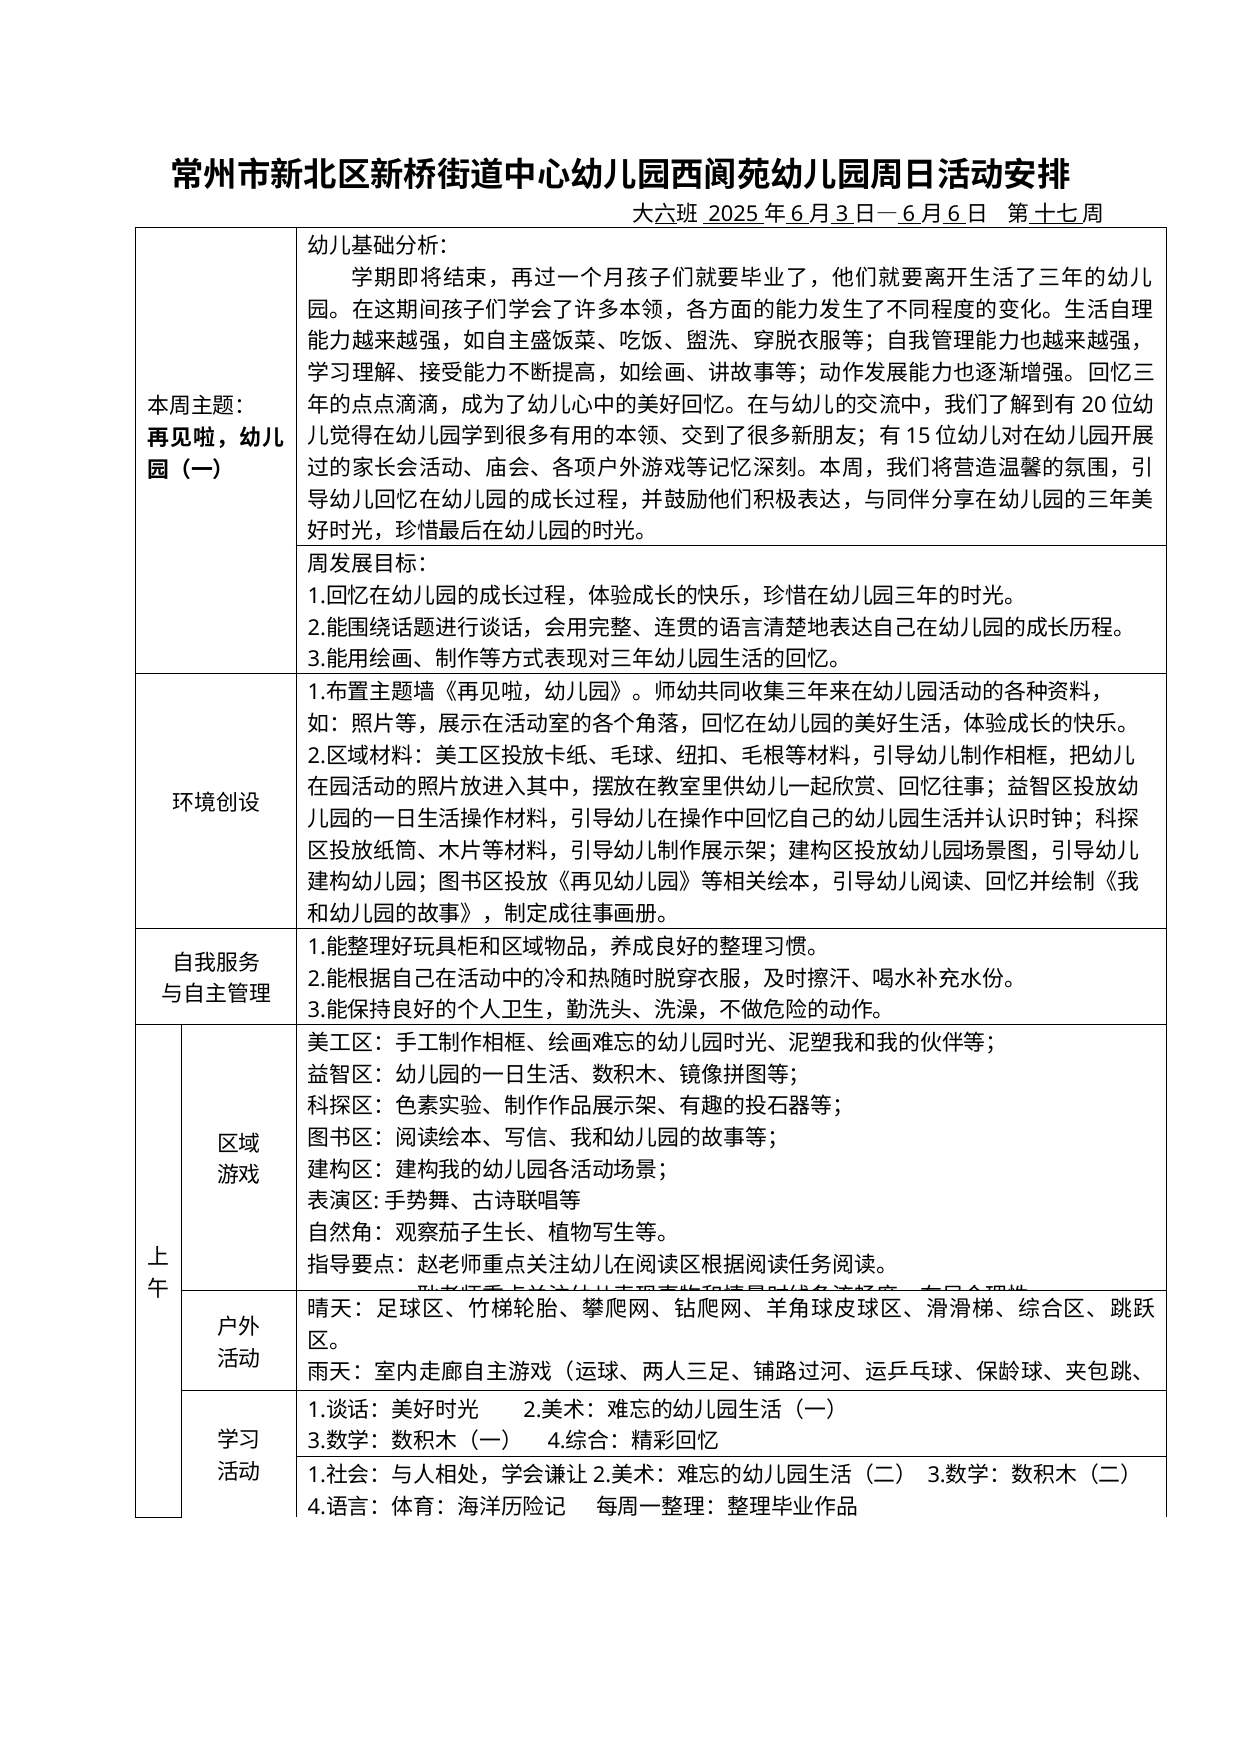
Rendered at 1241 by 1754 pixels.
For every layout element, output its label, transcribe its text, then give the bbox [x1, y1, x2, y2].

table_cell 1.能整理好玩具柜和区域物品，养成良好的整理习惯。 2.能根据自己在活动中的冷和热随时脱穿衣服，及时擦汗、喝水补充水份。 3.能保持良好的个人卫生，勤洗头、洗澡，不做危险的动作。 [297, 929, 1166, 1024]
text 大六班 2025 年 6 月 3 日— 6 月 6 日 第 十七 周 [136, 196, 1104, 227]
table_cell 1.社会：与人相处，学会谦让2.美术：难忘的幼儿园生活（二） 3.数学：数积木（二） 4.语言：体育：海洋历险记 每周一整理：整理毕业作品 [297, 1457, 1166, 1517]
table_cell 环境创设 [136, 674, 296, 928]
table_cell 周发展目标： 1.回忆在幼儿园的成长过程，体验成长的快乐，珍惜在幼儿园三年的时光。 2.能围绕话题进行谈话，会用完整、连贯的语言清楚地表达自己在幼儿园的成长历程。 3.能用绘画、制作等方式表现对三年幼儿园生活的回忆。 [297, 546, 1166, 673]
table_header 本周主题： 再见啦，幼儿园（一） [136, 228, 296, 673]
table_cell 1.谈话：美好时光 2.美术：难忘的幼儿园生活（一） 3.数学：数积木（一） 4.综合：精彩回忆 [297, 1391, 1166, 1456]
table_cell 自我服务 与自主管理 [136, 929, 296, 1024]
table_cell 晴天：足球区、竹梯轮胎、攀爬网、钻爬网、羊角球皮球区、滑滑梯、综合区、跳跃区。 雨天：室内走廊自主游戏（运球、两人三足、铺路过河、运乒乓球、保龄球、夹包跳、抢椅子、扔沙包、猜拳走步、投壶、智高区等）。 [297, 1291, 1166, 1390]
table_cell 1.布置主题墙《再见啦，幼儿园》。师幼共同收集三年来在幼儿园活动的各种资料，如：照片等，展示在活动室的各个角落，回忆在幼儿园的美好生活，体验成长的快乐。 2.区域材料：美工区投放卡纸、毛球、纽扣、毛根等材料，引导幼儿制作相框，把幼儿在园活动的照片放进入其中，摆放在教室里供幼儿一起欣赏、回忆往事；益智区投放幼儿园的一日生活操作材料，引导幼儿在操作中回忆自己的幼儿园生活并认识时钟；科探区投放纸筒、木片等材料，引导幼儿制作展示架；建构区投放幼儿园场景图，引导幼儿建构幼儿园；图书区投放《再见幼儿园》等相关绘本，引导幼儿阅读、回忆并绘制《我和幼儿园的故事》，制定成往事画册。 [297, 674, 1166, 928]
table_cell 区域 游戏 [182, 1025, 296, 1290]
table_cell 户外 活动 [182, 1291, 296, 1390]
table_cell 学习 活动 [182, 1391, 296, 1517]
text 常州市新北区新桥街道中心幼儿园西阆苑幼儿园周日活动安排 [136, 148, 1104, 196]
table_cell 美工区：手工制作相框、绘画难忘的幼儿园时光、泥塑我和我的伙伴等； 益智区：幼儿园的一日生活、数积木、镜像拼图等； 科探区：色素实验、制作作品展示架、有趣的投石器等； 图书区：阅读绘本、写信、我和幼儿园的故事等； 建构区：建构我的幼儿园各活动场景； 表演区: 手势舞、古诗联唱等 自然角：观察茄子生长、植物写生等。 指导要点：赵老师重点关注幼儿在阅读区根据阅读任务阅读。 耿老师重点关注幼儿表现事物和情景时线条流畅度，布局合理性。 [297, 1025, 1166, 1290]
table_header 幼儿基础分析： 学期即将结束，再过一个月孩子们就要毕业了，他们就要离开生活了三年的幼儿园。在这期间孩子们学会了许多本领，各方面的能力发生了不同程度的变化。生活自理能力越来越强，如自主盛饭菜、吃饭、盥洗、穿脱衣服等；自我管理能力也越来越强，学习理解、接受能力不断提高，如绘画、讲故事等；动作发展能力也逐渐增强。回忆三年的点点滴滴，成为了幼儿心中的美好回忆。在与幼儿的交流中，我们了解到有20位幼儿觉得在幼儿园学到很多有用的本领、交到了很多新朋友；有15位幼儿对在幼儿园开展过的家长会活动、庙会、各项户外游戏等记忆深刻。本周，我们将营造温馨的氛围，引导幼儿回忆在幼儿园的成长过程，并鼓励他们积极表达，与同伴分享在幼儿园的三年美好时光，珍惜最后在幼儿园的时光。 [297, 228, 1166, 545]
table_cell 上 午 [136, 1025, 181, 1517]
